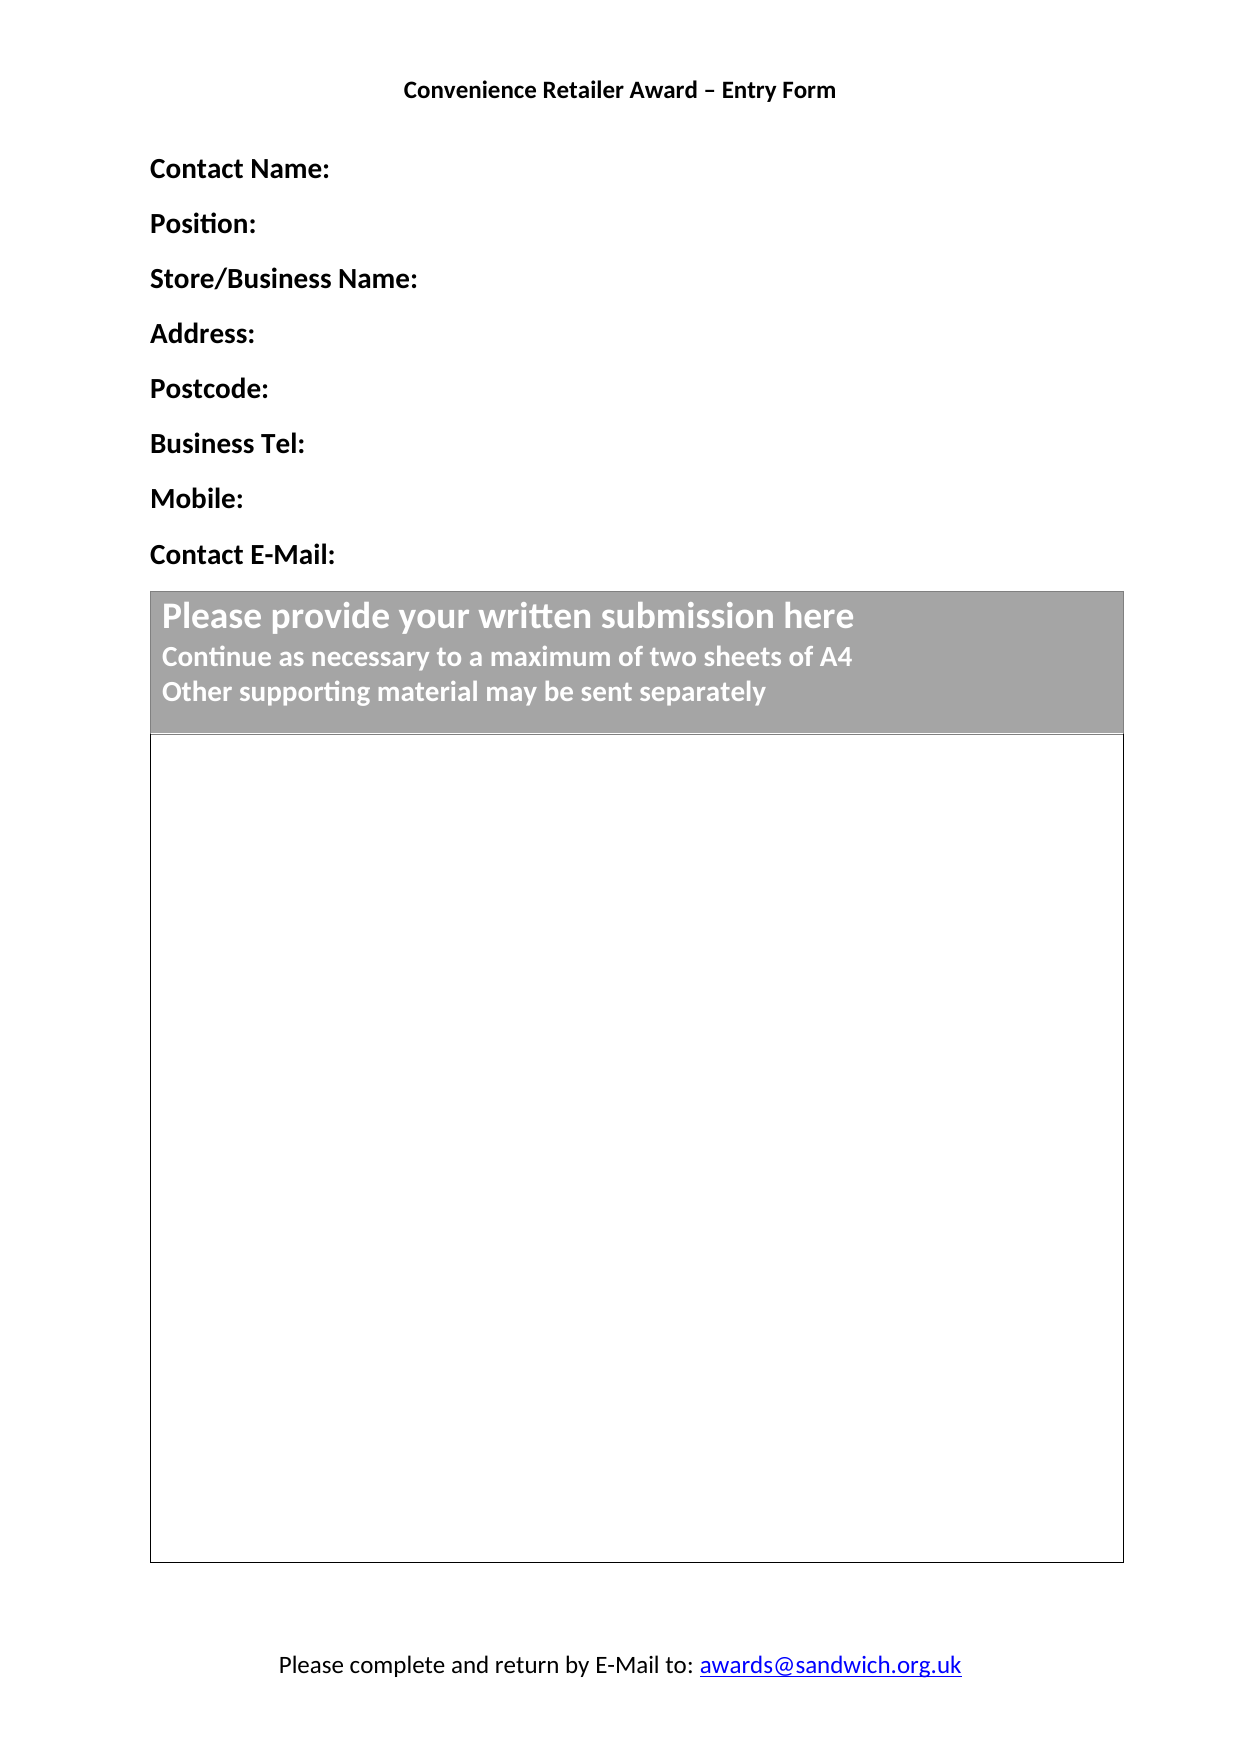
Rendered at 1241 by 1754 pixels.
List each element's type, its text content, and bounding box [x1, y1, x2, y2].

text Store/Business Name: [150, 260, 1090, 296]
text Contact Name: [150, 150, 1090, 186]
table_header Please provide your written submission here Continue as necessary to a maximum of two sheets of A4 Other supporting material may be sent separately [151, 592, 1123, 733]
text Address: [150, 315, 1090, 351]
text Mobile: [150, 481, 1090, 516]
text Business Tel: [150, 426, 1090, 461]
table_cell [151, 735, 1123, 1562]
text Postcode: [150, 370, 1090, 406]
text Contact E-Mail: [150, 536, 1090, 571]
text Position: [150, 205, 1090, 241]
